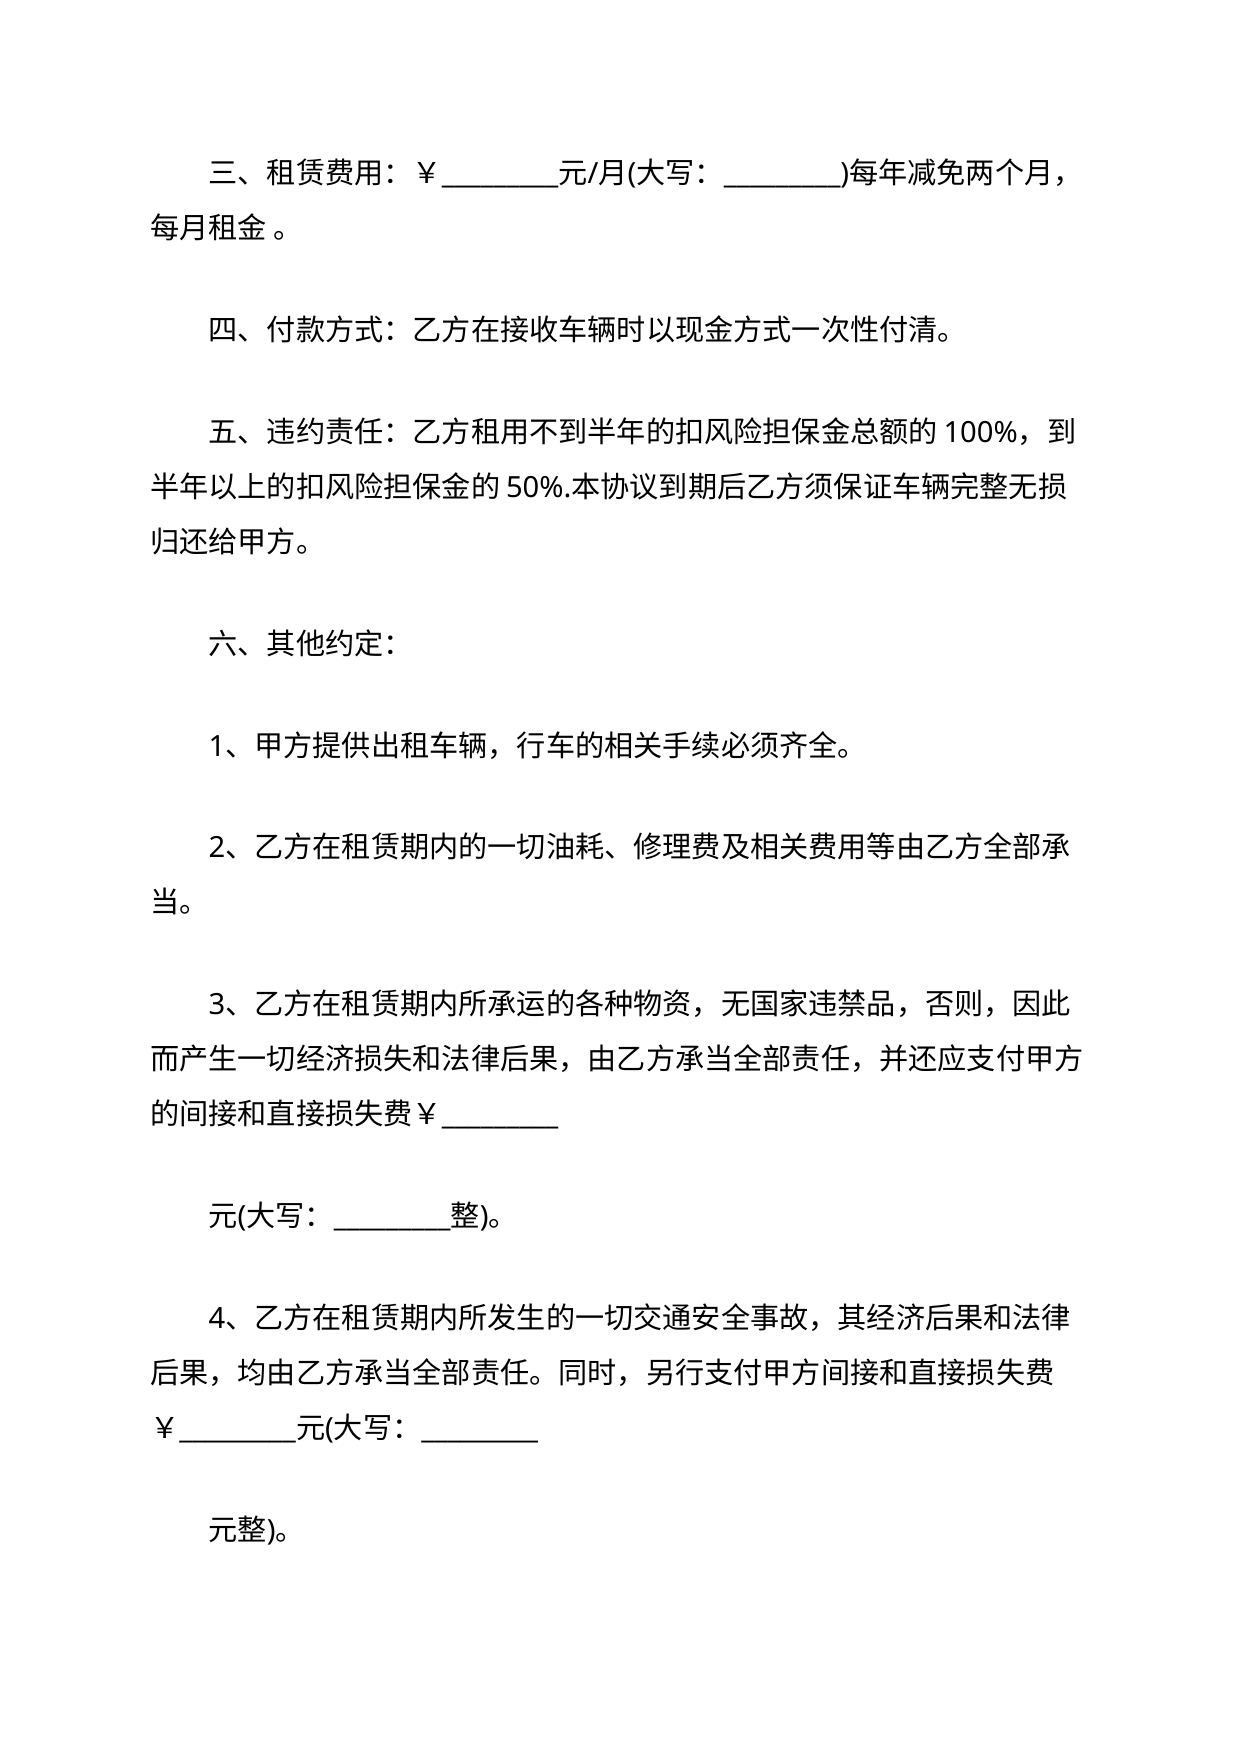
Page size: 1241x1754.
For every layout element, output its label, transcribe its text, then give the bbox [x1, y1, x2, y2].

text 三、租赁费用：￥_________元/月(大写：_________)每年减免两个月，每月租金 。 [150, 150, 1090, 247]
text 六、其他约定： [150, 620, 1090, 663]
text 3、乙方在租赁期内所承运的各种物资，无国家违禁品，否则，因此而产生一切经济损失和法律后果，由乙方承当全部责任，并还应支付甲方的间接和直接损失费￥_________ [150, 981, 1090, 1133]
text 1、甲方提供出租车辆，行车的相关手续必须齐全。 [150, 722, 1090, 764]
text 4、乙方在租赁期内所发生的一切交通安全事故，其经济后果和法律后果，均由乙方承当全部责任。同时，另行支付甲方间接和直接损失费￥_________元(大写：_________ [150, 1295, 1090, 1447]
text 元(大写：_________整)。 [150, 1193, 1090, 1235]
text 四、付款方式：乙方在接收车辆时以现金方式一次性付清。 [150, 307, 1090, 349]
text 2、乙方在租赁期内的一切油耗、修理费及相关费用等由乙方全部承当。 [150, 824, 1090, 921]
text 五、违约责任：乙方租用不到半年的扣风险担保金总额的100%，到半年以上的扣风险担保金的50%.本协议到期后乙方须保证车辆完整无损归还给甲方。 [150, 408, 1090, 561]
text 元整)。 [150, 1507, 1090, 1549]
